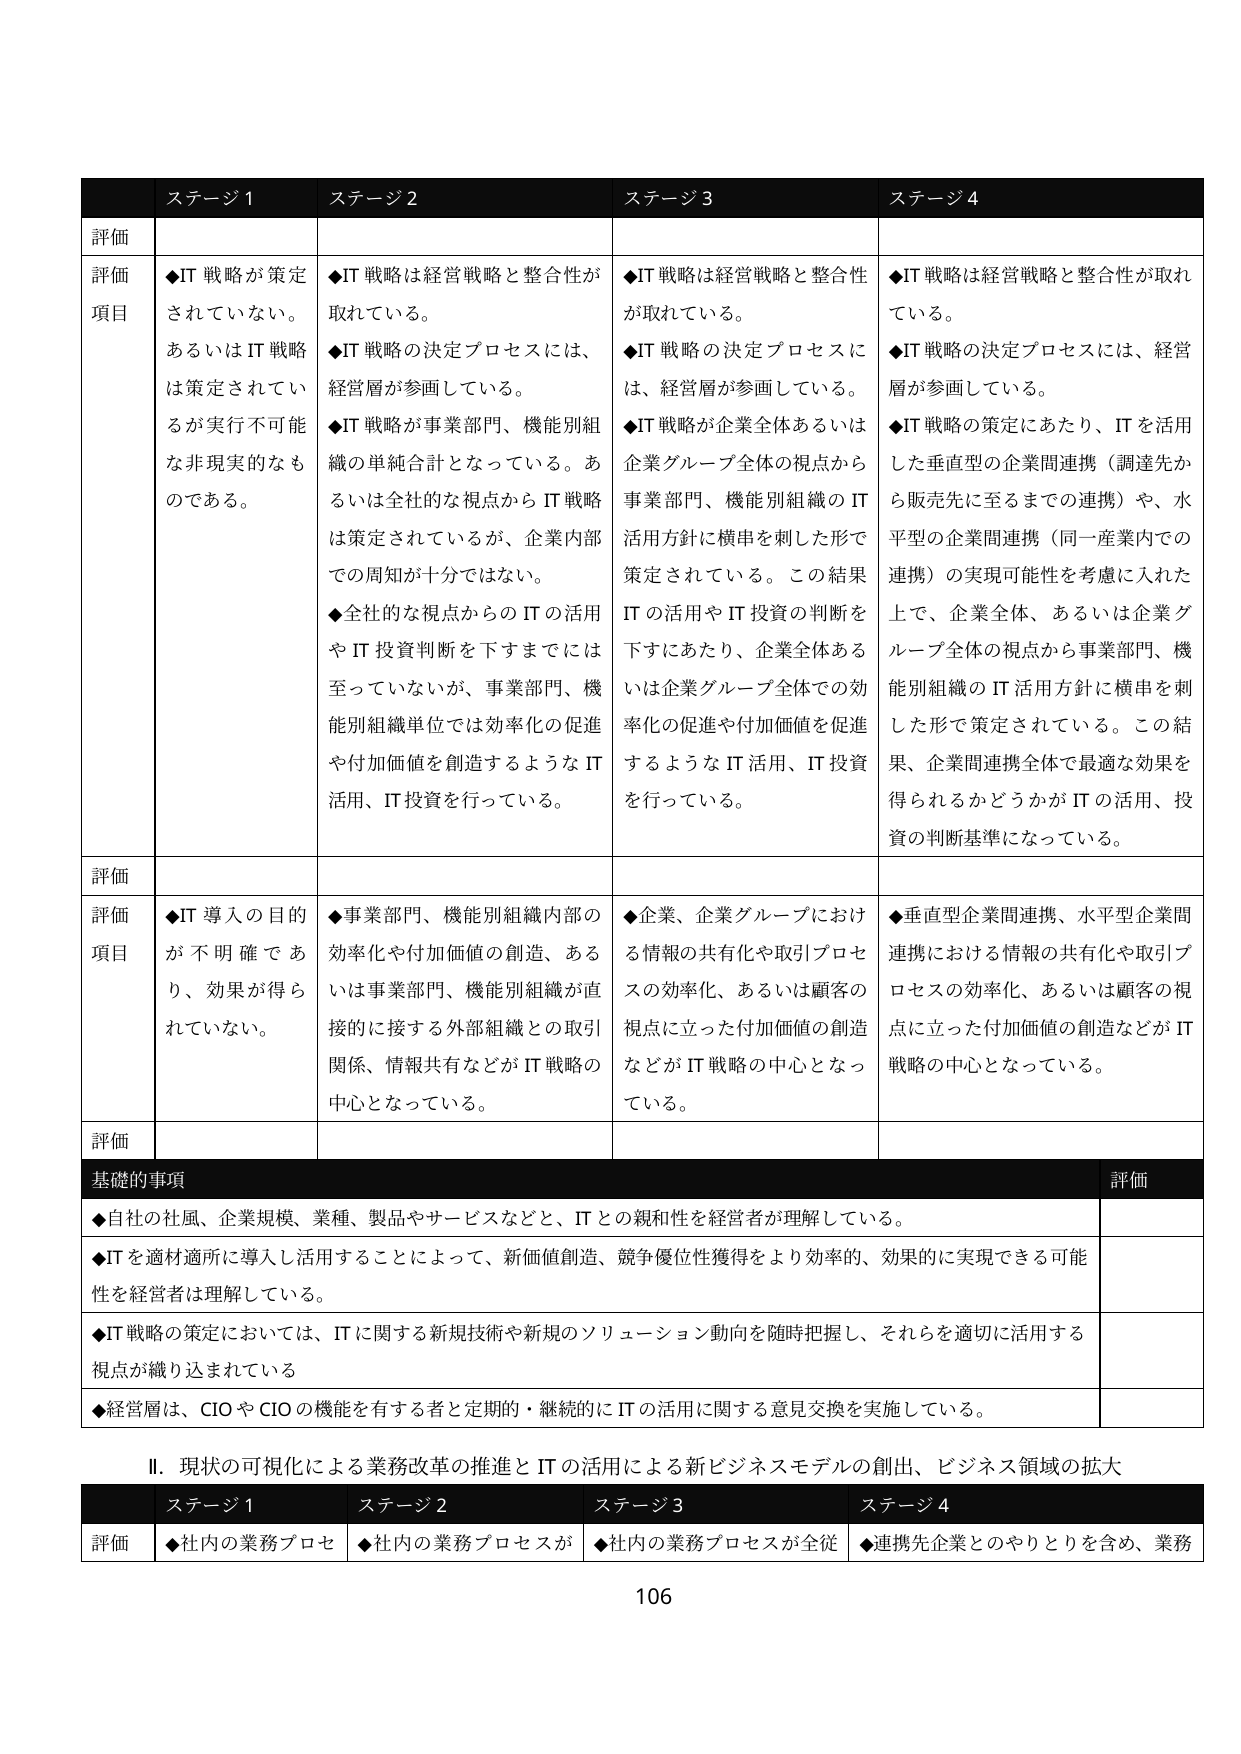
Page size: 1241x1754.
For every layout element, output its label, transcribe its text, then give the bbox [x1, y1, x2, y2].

table_cell ◆経営層は、CIOやCIOの機能を有する者と定期的・継続的にITの活用に関する意見交換を実施している。 [82, 1389, 1099, 1427]
table_cell 評価 [82, 857, 154, 894]
table_cell ◆ITを適材適所に導入し活用することによって、新価値創造、競争優位性獲得をより効率的、効果的に実現できる可能性を経営者は理解している。 [82, 1237, 1099, 1312]
table_cell ◆IT戦略は経営戦略と整合性が取れている。 ◆IT戦略の決定プロセスには、経営層が参画している。 ◆IT戦略が事業部門、機能別組織の単純合計となっている。あるいは全社的な視点からIT戦略は策定されているが、企業内部での周知が十分ではない。 ◆全社的な視点からのITの活用やIT投資判断を下すまでには至っていないが、事業部門、機能別組織単位では効率化の促進や付加価値を創造するようなIT活用、IT投資を行っている。 [318, 256, 612, 856]
table_cell ◆IT戦略は経営戦略と整合性が取れている。 ◆IT戦略の決定プロセスには、経営層が参画している。 ◆IT戦略が企業全体あるいは企業グループ全体の視点から事業部門、機能別組織のIT活用方針に横串を刺した形で策定されている。この結果ITの活用やIT投資の判断を下すにあたり、企業全体あるいは企業グループ全体での効率化の促進や付加価値を促進するようなIT活用、IT投資を行っている。 [613, 256, 878, 856]
table_cell ◆自社の社風、企業規模、業種、製品やサービスなどと、ITとの親和性を経営者が理解している。 [82, 1199, 1099, 1236]
table_cell [318, 218, 612, 255]
subtitle Ⅱ．現状の可視化による業務改革の推進とITの活用による新ビジネスモデルの創出、ビジネス領域の拡大 [148, 1447, 1137, 1484]
table_cell 基礎的事項 [82, 1160, 1099, 1198]
table_cell 評価項目 [82, 1524, 154, 1561]
table_cell [613, 218, 878, 255]
table_cell ◆IT戦略は経営戦略と整合性が取れている。 ◆IT戦略の決定プロセスには、経営層が参画している。 ◆IT戦略の策定にあたり、ITを活用した垂直型の企業間連携（調達先から販売先に至るまでの連携）や、水平型の企業間連携（同一産業内での連携）の実現可能性を考慮に入れた上で、企業全体、あるいは企業グループ全体の視点から事業部門、機能別組織のIT活用方針に横串を刺した形で策定されている。この結果、企業間連携全体で最適な効果を得られるかどうかがITの活用、投資の判断基準になっている。 [879, 256, 1203, 856]
table_cell ◆企業、企業グループにおける情報の共有化や取引プロセスの効率化、あるいは顧客の視点に立った付加価値の創造などがIT戦略の中心となっている。 [613, 896, 878, 1121]
table_cell [156, 1122, 317, 1159]
table_cell 評価項目 [82, 256, 154, 856]
table_cell ◆IT導入の目的が不明確であり、効果が得られていない。 [156, 896, 317, 1121]
table_cell [879, 1122, 1203, 1159]
table_cell 評価 [82, 1122, 154, 1159]
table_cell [348, 1524, 583, 1561]
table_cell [849, 1524, 1203, 1561]
table_cell ◆IT戦略の策定においては、ITに関する新規技術や新規のソリューション動向を随時把握し、それらを適切に活用する視点が織り込まれている [82, 1313, 1099, 1388]
table_header ステージ3 [613, 179, 878, 216]
table_header ステージ2 [348, 1485, 583, 1523]
table_cell [318, 1122, 612, 1159]
table_cell [1101, 1237, 1203, 1312]
table_cell 評価 [1101, 1160, 1203, 1198]
table_header ステージ1 [156, 1485, 347, 1523]
table_cell [156, 857, 317, 894]
table_cell [613, 1122, 878, 1159]
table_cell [156, 1524, 347, 1561]
table_cell [1101, 1389, 1203, 1427]
table_cell [613, 857, 878, 894]
table_header [82, 179, 154, 216]
table_header ステージ3 [584, 1485, 848, 1523]
table_cell ◆IT戦略が策定されていない。あるいはIT戦略は策定されているが実行不可能な非現実的なものである。 [156, 256, 317, 856]
table_header [82, 1485, 154, 1523]
table_cell [879, 218, 1203, 255]
table_cell 評価項目 [82, 896, 154, 1121]
table_cell [156, 218, 317, 255]
table_header ステージ1 [156, 179, 317, 216]
table_header ステージ4 [849, 1485, 1203, 1523]
table_cell ◆事業部門、機能別組織内部の効率化や付加価値の創造、あるいは事業部門、機能別組織が直接的に接する外部組織との取引関係、情報共有などがIT戦略の中心となっている。 [318, 896, 612, 1121]
table_cell 評価 [82, 218, 154, 255]
table_cell [1101, 1313, 1203, 1388]
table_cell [584, 1524, 848, 1561]
table_cell [879, 857, 1203, 894]
table_cell [1101, 1199, 1203, 1236]
table_cell [318, 857, 612, 894]
table_header ステージ4 [879, 179, 1203, 216]
table_header ステージ2 [318, 179, 612, 216]
table_cell ◆垂直型企業間連携、水平型企業間連携における情報の共有化や取引プロセスの効率化、あるいは顧客の視点に立った付加価値の創造などがIT戦略の中心となっている。 [879, 896, 1203, 1121]
